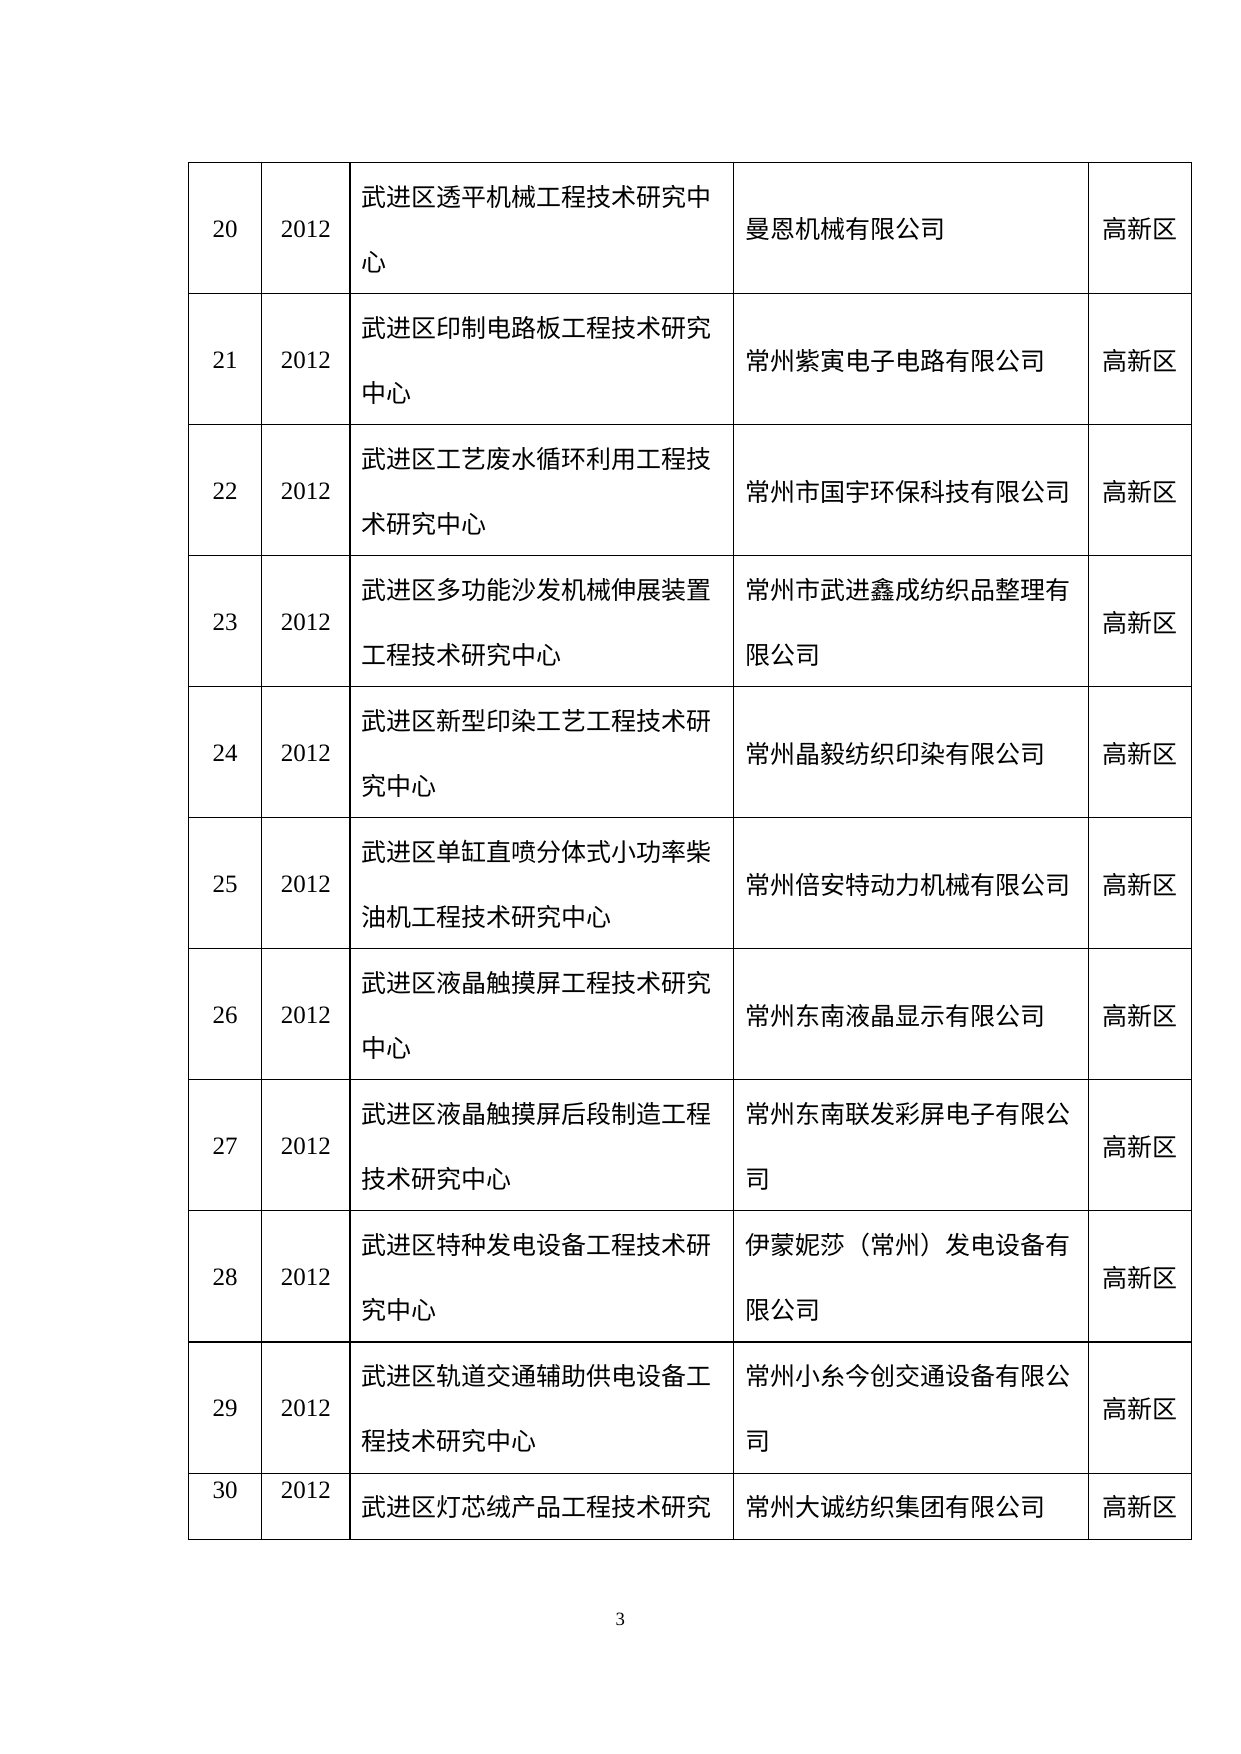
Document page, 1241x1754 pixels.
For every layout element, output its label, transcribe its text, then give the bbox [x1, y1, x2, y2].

table_cell 常州紫寅电子电路有限公司 [734, 294, 1088, 424]
table_cell 22 [189, 425, 261, 555]
table_cell 2012 [262, 1080, 349, 1210]
table_cell 2012 [262, 1474, 349, 1538]
table_cell 武进区液晶触摸屏后段制造工程技术研究中心 [351, 1080, 733, 1210]
table_cell 常州大诚纺织集团有限公司 [734, 1474, 1088, 1538]
table_cell 高新区 [1089, 1211, 1191, 1341]
table_cell 高新区 [1089, 818, 1191, 948]
table_cell 常州东南联发彩屏电子有限公司 [734, 1080, 1088, 1210]
table_cell 武进区特种发电设备工程技术研究中心 [351, 1211, 733, 1341]
table_cell 2012 [262, 818, 349, 948]
table_cell 常州晶毅纺织印染有限公司 [734, 687, 1088, 817]
table_cell 25 [189, 818, 261, 948]
table_cell 武进区单缸直喷分体式小功率柴油机工程技术研究中心 [351, 818, 733, 948]
table_cell 21 [189, 294, 261, 424]
table_cell 24 [189, 687, 261, 817]
table_cell 2012 [262, 425, 349, 555]
table_cell 2012 [262, 687, 349, 817]
table_cell 2012 [262, 949, 349, 1079]
table_cell 2012 [262, 163, 349, 293]
table_cell 29 [189, 1343, 261, 1472]
table_cell 高新区 [1089, 425, 1191, 555]
table_cell 武进区印制电路板工程技术研究中心 [351, 294, 733, 424]
table_cell 高新区 [1089, 556, 1191, 686]
table_cell 2012 [262, 556, 349, 686]
table_cell 武进区新型印染工艺工程技术研究中心 [351, 687, 733, 817]
table_cell 武进区工艺废水循环利用工程技术研究中心 [351, 425, 733, 555]
table_cell 2012 [262, 1211, 349, 1341]
table_cell 武进区轨道交通辅助供电设备工程技术研究中心 [351, 1343, 733, 1472]
table_cell 高新区 [1089, 687, 1191, 817]
table_cell 20 [189, 163, 261, 293]
table_cell 武进区液晶触摸屏工程技术研究中心 [351, 949, 733, 1079]
table_cell 武进区灯芯绒产品工程技术研究中心 [351, 1474, 733, 1538]
table_cell 常州市国宇环保科技有限公司 [734, 425, 1088, 555]
table_cell 高新区 [1089, 1474, 1191, 1538]
table_cell 2012 [262, 294, 349, 424]
table_cell 27 [189, 1080, 261, 1210]
table_cell 高新区 [1089, 949, 1191, 1079]
table_cell 26 [189, 949, 261, 1079]
table_cell 伊蒙妮莎（常州）发电设备有限公司 [734, 1211, 1088, 1341]
table_cell 高新区 [1089, 1343, 1191, 1472]
table_cell 28 [189, 1211, 261, 1341]
table_cell 曼恩机械有限公司 [734, 163, 1088, 293]
table_cell 23 [189, 556, 261, 686]
table_cell 2012 [262, 1343, 349, 1472]
table_cell 武进区透平机械工程技术研究中心 [351, 163, 733, 293]
table_cell 高新区 [1089, 163, 1191, 293]
table_cell 常州倍安特动力机械有限公司 [734, 818, 1088, 948]
table_cell 常州小糸今创交通设备有限公司 [734, 1343, 1088, 1472]
table_cell 高新区 [1089, 1080, 1191, 1210]
table_cell 常州东南液晶显示有限公司 [734, 949, 1088, 1079]
table_cell 30 [189, 1474, 261, 1538]
table_cell 常州市武进鑫成纺织品整理有限公司 [734, 556, 1088, 686]
table_cell 武进区多功能沙发机械伸展装置工程技术研究中心 [351, 556, 733, 686]
table_cell 高新区 [1089, 294, 1191, 424]
